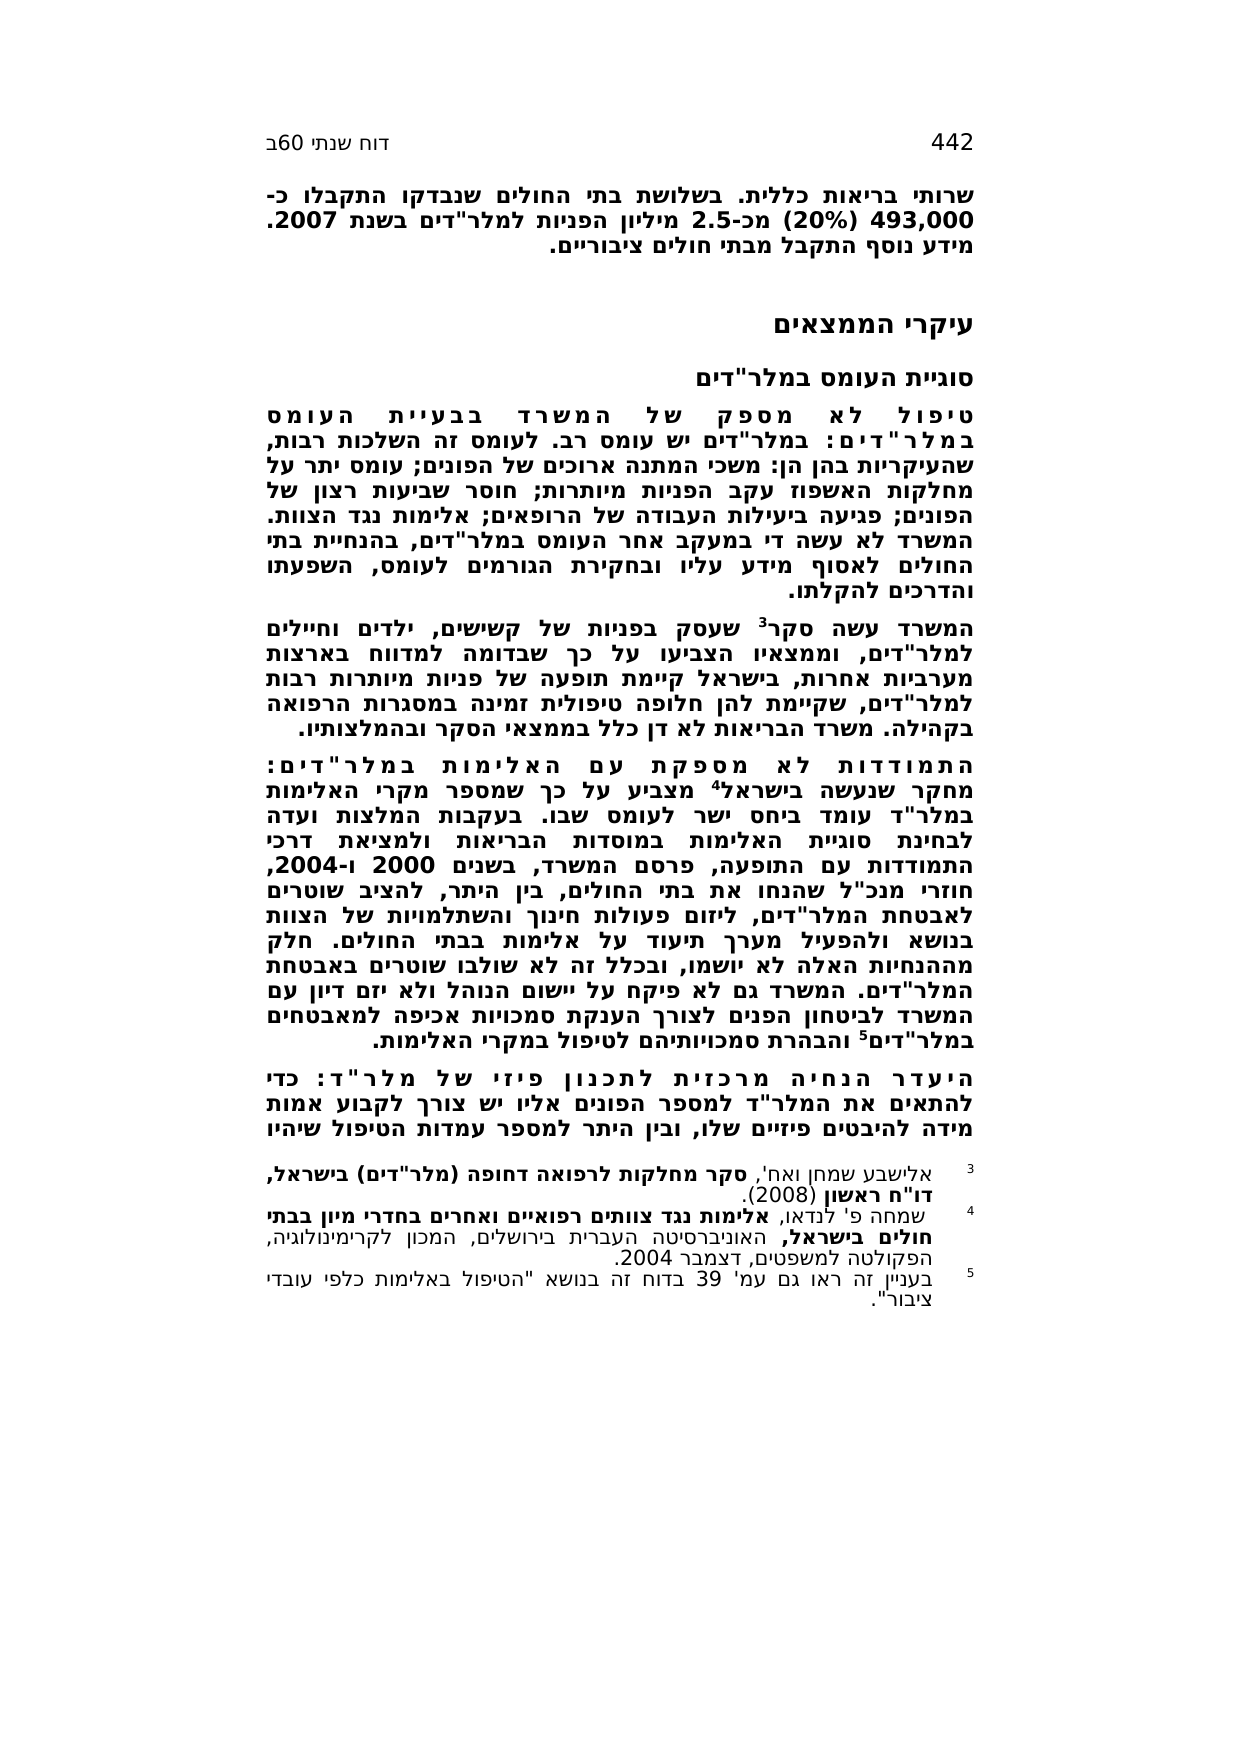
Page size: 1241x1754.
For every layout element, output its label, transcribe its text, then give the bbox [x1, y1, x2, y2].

text היעדר הנחיה מרכזית לתכנון פיזי של מלר"ד: כדי להתאים את המלר"ד למספר הפונים אליו יש צורך לקבוע אמות מידה להיבטים פיזיים שלו, ובין היתר למספר עמדות הטיפול שיהיו בו, ויש לעדכן אמות מידה אלה מדי כמה שנים. המשרד הקים ועדות שעסקו בנושא זה ואף הביאו לפניו המלצות, אך הוא לא פעל לשינוי אמות המידה לפי המלצות הוועדות, והסטנדרדים שהוועדות המליצו עליהם לא פורסמו. [266, 1066, 974, 1141]
text המשרד עשה סקר שעסק בפניות של קשישים, ילדים וחיילים למלר"דים, וממצאיו הצביעו על כך שבדומה למדווח בארצות מערביות אחרות, בישראל קיימת תופעה של פניות מיותרות רבות למלר"דים, שקיימת להן חלופה טיפולית זמינה במסגרות הרפואה בקהילה. משרד הבריאות לא דן כלל בממצאי הסקר ובהמלצותיו. [266, 616, 974, 741]
text סוגיית העומס במלר"דים [266, 364, 974, 391]
text התמודדות לא מספקת עם האלימות במלר"דים: מחקר שנעשה בישראל מצביע על כך שמספר מקרי האלימות במלר"ד עומד ביחס ישר לעומס שבו. בעקבות המלצות ועדה לבחינת סוגיית האלימות במוסדות הבריאות ולמציאת דרכי התמודדות עם התופעה, פרסם המשרד, בשנים 2000 ו-2004, חוזרי מנכ"ל שהנחו את בתי החולים, בין היתר, להציב שוטרים לאבטחת המלר"דים, ליזום פעולות חינוך והשתלמויות של הצוות בנושא ולהפעיל מערך תיעוד על אלימות בבתי החולים. חלק מההנחיות האלה לא יושמו, ובכלל זה לא שולבו שוטרים באבטחת המלר"דים. המשרד גם לא פיקח על יישום הנוהל ולא יזם דיון עם המשרד לביטחון הפנים לצורך הענקת סמכויות אכיפה למאבטחים במלר"דים והבהרת סמכויותיהם לטיפול במקרי האלימות. [266, 754, 974, 1054]
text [266, 183, 974, 258]
text טיפול לא מספק של המשרד בבעיית העומס במלר"דים: במלר"דים יש עומס רב. לעומס זה השלכות רבות, שהעיקריות בהן הן: משכי המתנה ארוכים של הפונים; עומס יתר על מחלקות האשפוז עקב הפניות מיותרות; חוסר שביעות רצון של הפונים; פגיעה ביעילות העבודה של הרופאים; אלימות נגד הצוות. המשרד לא עשה די במעקב אחר העומס במלר"דים, בהנחיית בתי החולים לאסוף מידע עליו ובחקירת הגורמים לעומס, השפעתו והדרכים להקלתו. [266, 404, 974, 604]
text עיקרי הממצאים [266, 308, 974, 339]
